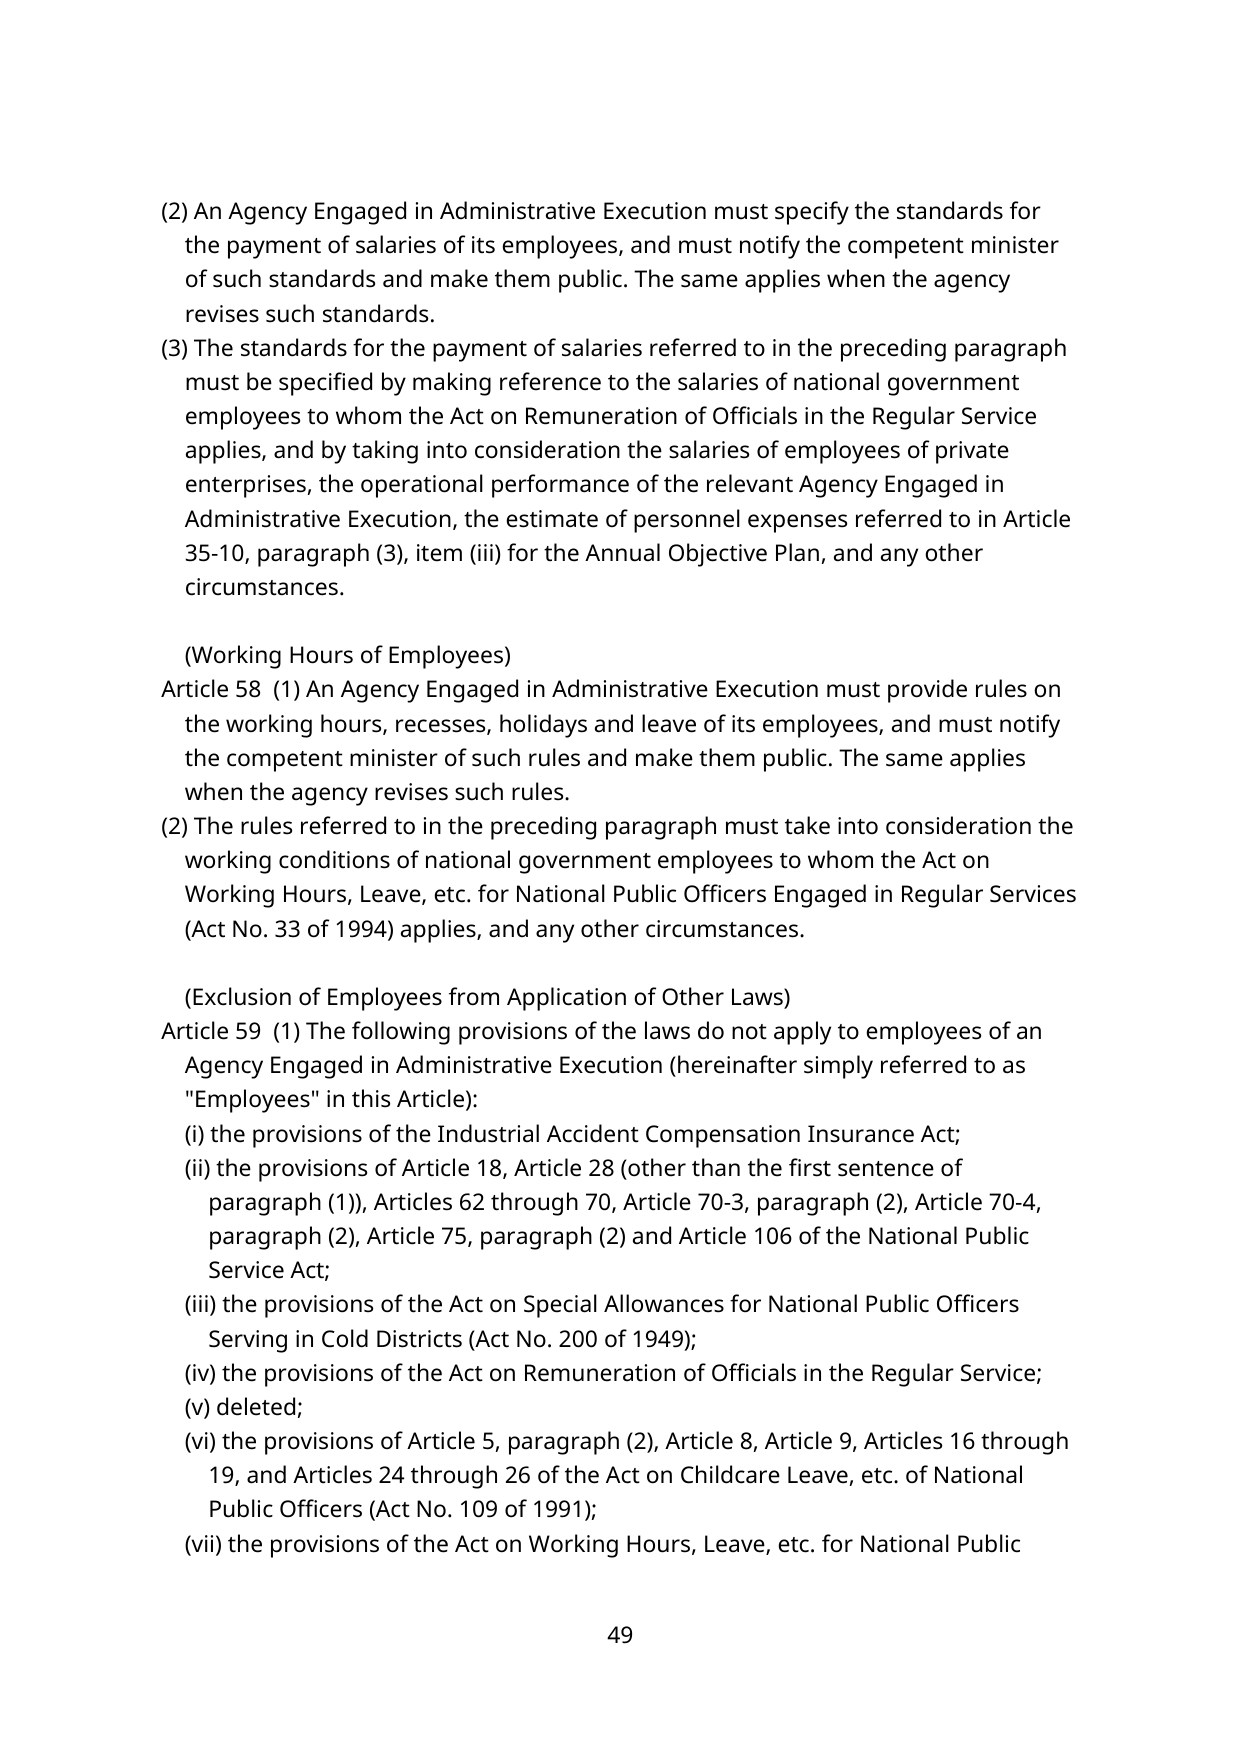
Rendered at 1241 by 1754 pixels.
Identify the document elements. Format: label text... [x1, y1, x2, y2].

text (vi) the provisions of Article 5, paragraph (2), Article 8, Article 9, Articles 16 through 19, and Articles 24 through 26 of the Act on Childcare Leave, etc. of National Public Officers (Act No. 109 of 1991); [184, 1424, 1079, 1526]
text (iii) the provisions of the Act on Special Allowances for National Public Officers Serving in Cold Districts (Act No. 200 of 1949); [184, 1287, 1079, 1355]
text (Working Hours of Employees) [184, 638, 1079, 672]
text (i) the provisions of the Industrial Accident Compensation Insurance Act; [184, 1116, 1079, 1150]
text Article 59 (1) The following provisions of the laws do not apply to employees of an Agency Engaged in Administrative Execution (hereinafter simply referred to as "Employees" in this Article): [161, 1014, 1079, 1116]
text (3) The standards for the payment of salaries referred to in the preceding paragraph must be specified by making reference to the salaries of national government employees to whom the Act on Remuneration of Officials in the Regular Service applies, and by taking into consideration the salaries of employees of private enterprises, the operational performance of the relevant Agency Engaged in Administrative Execution, the estimate of personnel expenses referred to in Article 35-10, paragraph (3), item (iii) for the Annual Objective Plan, and any other circumstances. [161, 330, 1079, 604]
text Article 58 (1) An Agency Engaged in Administrative Execution must provide rules on the working hours, recesses, holidays and leave of its employees, and must notify the competent minister of such rules and make them public. The same applies when the agency revises such rules. [161, 672, 1079, 809]
text (ii) the provisions of Article 18, Article 28 (other than the first sentence of paragraph (1)), Articles 62 through 70, Article 70-3, paragraph (2), Article 70-4, paragraph (2), Article 75, paragraph (2) and Article 106 of the National Public Service Act; [184, 1150, 1079, 1287]
text (Exclusion of Employees from Application of Other Laws) [184, 979, 1079, 1014]
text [184, 1526, 1079, 1560]
text (2) An Agency Engaged in Administrative Execution must specify the standards for the payment of salaries of its employees, and must notify the competent minister of such standards and make them public. The same applies when the agency revises such standards. [161, 194, 1079, 330]
text (2) The rules referred to in the preceding paragraph must take into consideration the working conditions of national government employees to whom the Act on Working Hours, Leave, etc. for National Public Officers Engaged in Regular Services (Act No. 33 of 1994) applies, and any other circumstances. [161, 809, 1079, 945]
text (iv) the provisions of the Act on Remuneration of Officials in the Regular Service; [184, 1355, 1079, 1389]
text (v) deleted; [184, 1389, 1079, 1424]
